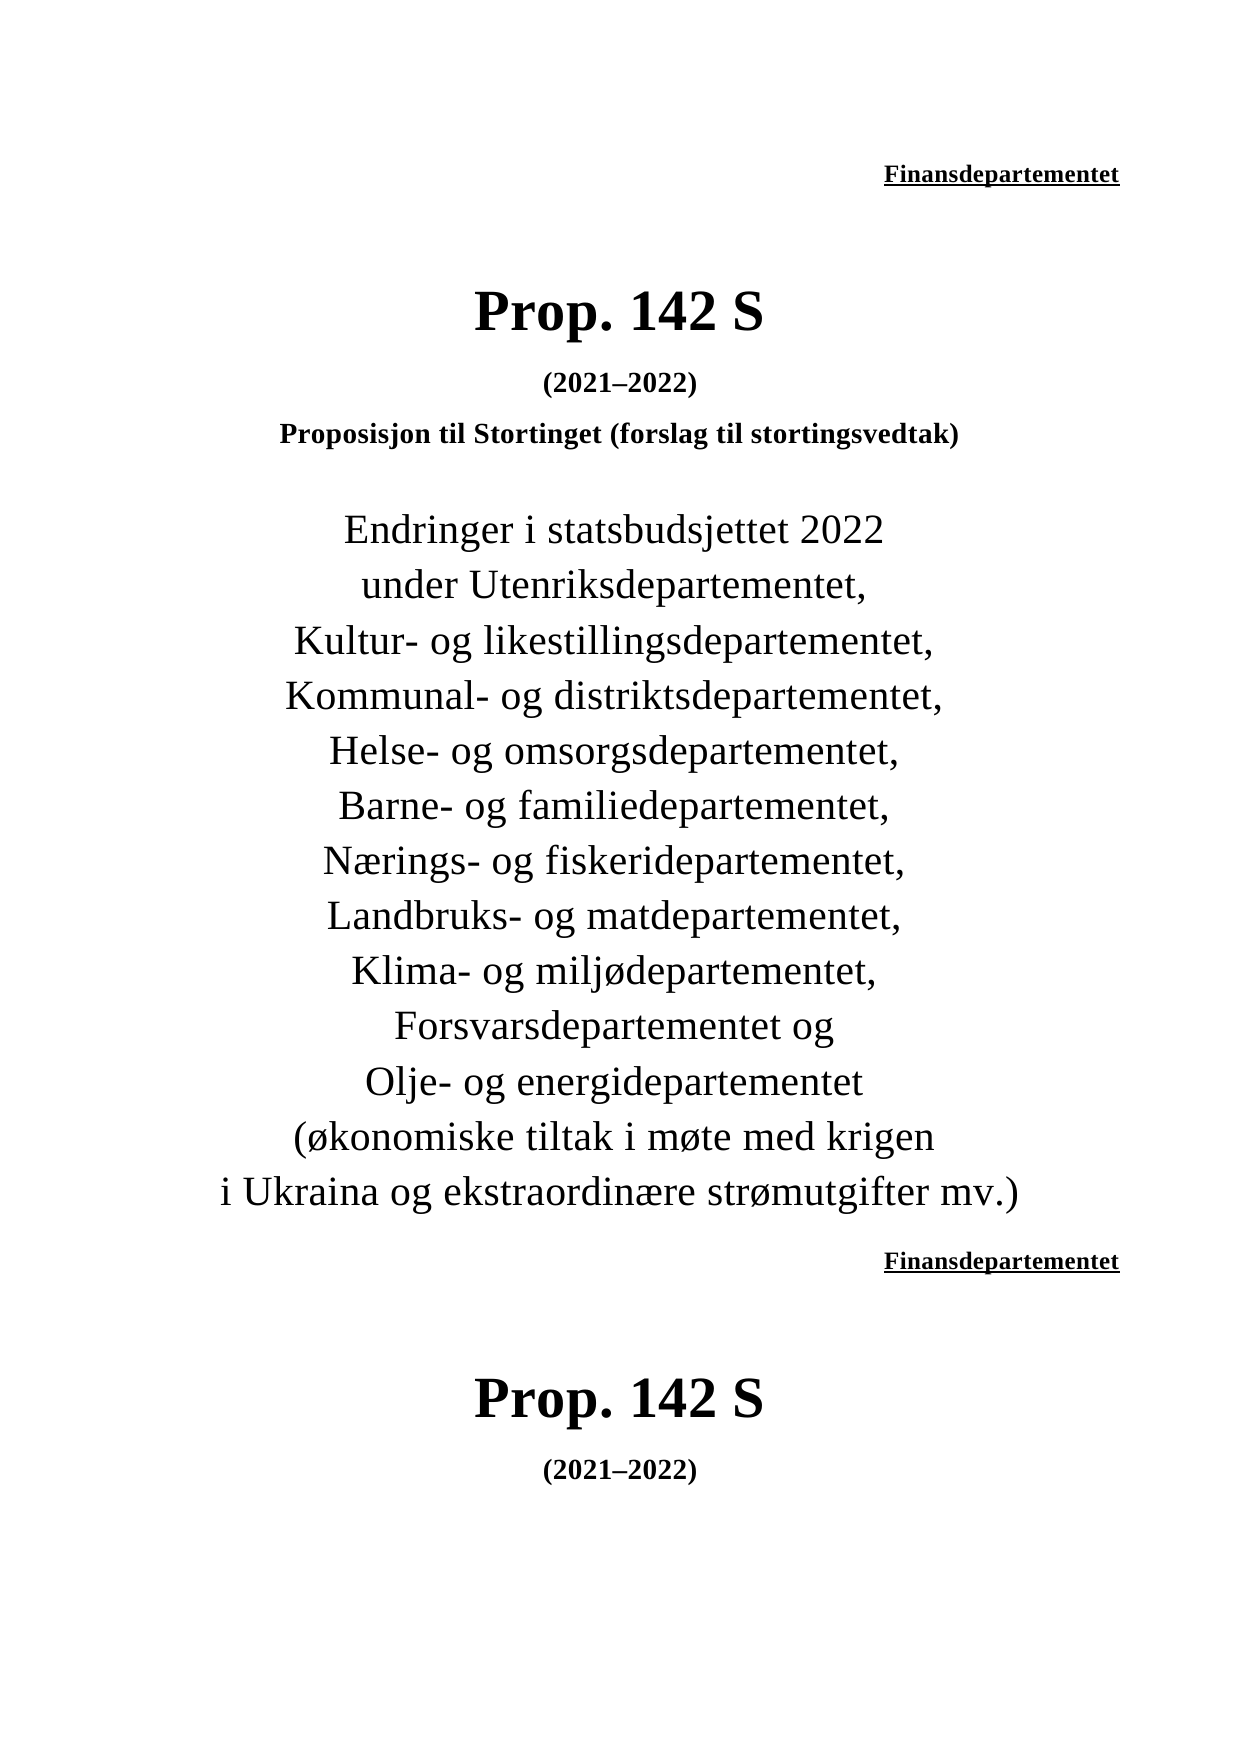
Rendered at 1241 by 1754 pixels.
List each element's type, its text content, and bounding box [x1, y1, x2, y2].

text Prop. 142 S [121, 1362, 1119, 1429]
text Proposisjon til Stortinget (forslag til stortingsvedtak) [121, 416, 1119, 450]
text Prop. 142 S [121, 276, 1119, 343]
text (2021–2022) [121, 365, 1119, 399]
text (2021–2022) [121, 1452, 1119, 1486]
text Endringer i statsbudsjettet 2022 under Utenriksdepartementet, Kultur- og likestillingsdepartementet, Kommunal- og distriktsdepartementet, Helse- og omsorgsdepartementet, Barne- og familiedepartementet, Nærings- og fiskeridepartementet, Landbruks- og matdepartementet, Klima- og miljødepartementet, Forsvarsdepartementet og Olje- og energidepartementet (økonomiske tiltak i møte med krigen i Ukraina og ekstraordinære strømutgifter mv.) [121, 505, 1119, 1214]
text Finansdepartementet [121, 1246, 1119, 1275]
text Finansdepartementet [121, 159, 1119, 188]
